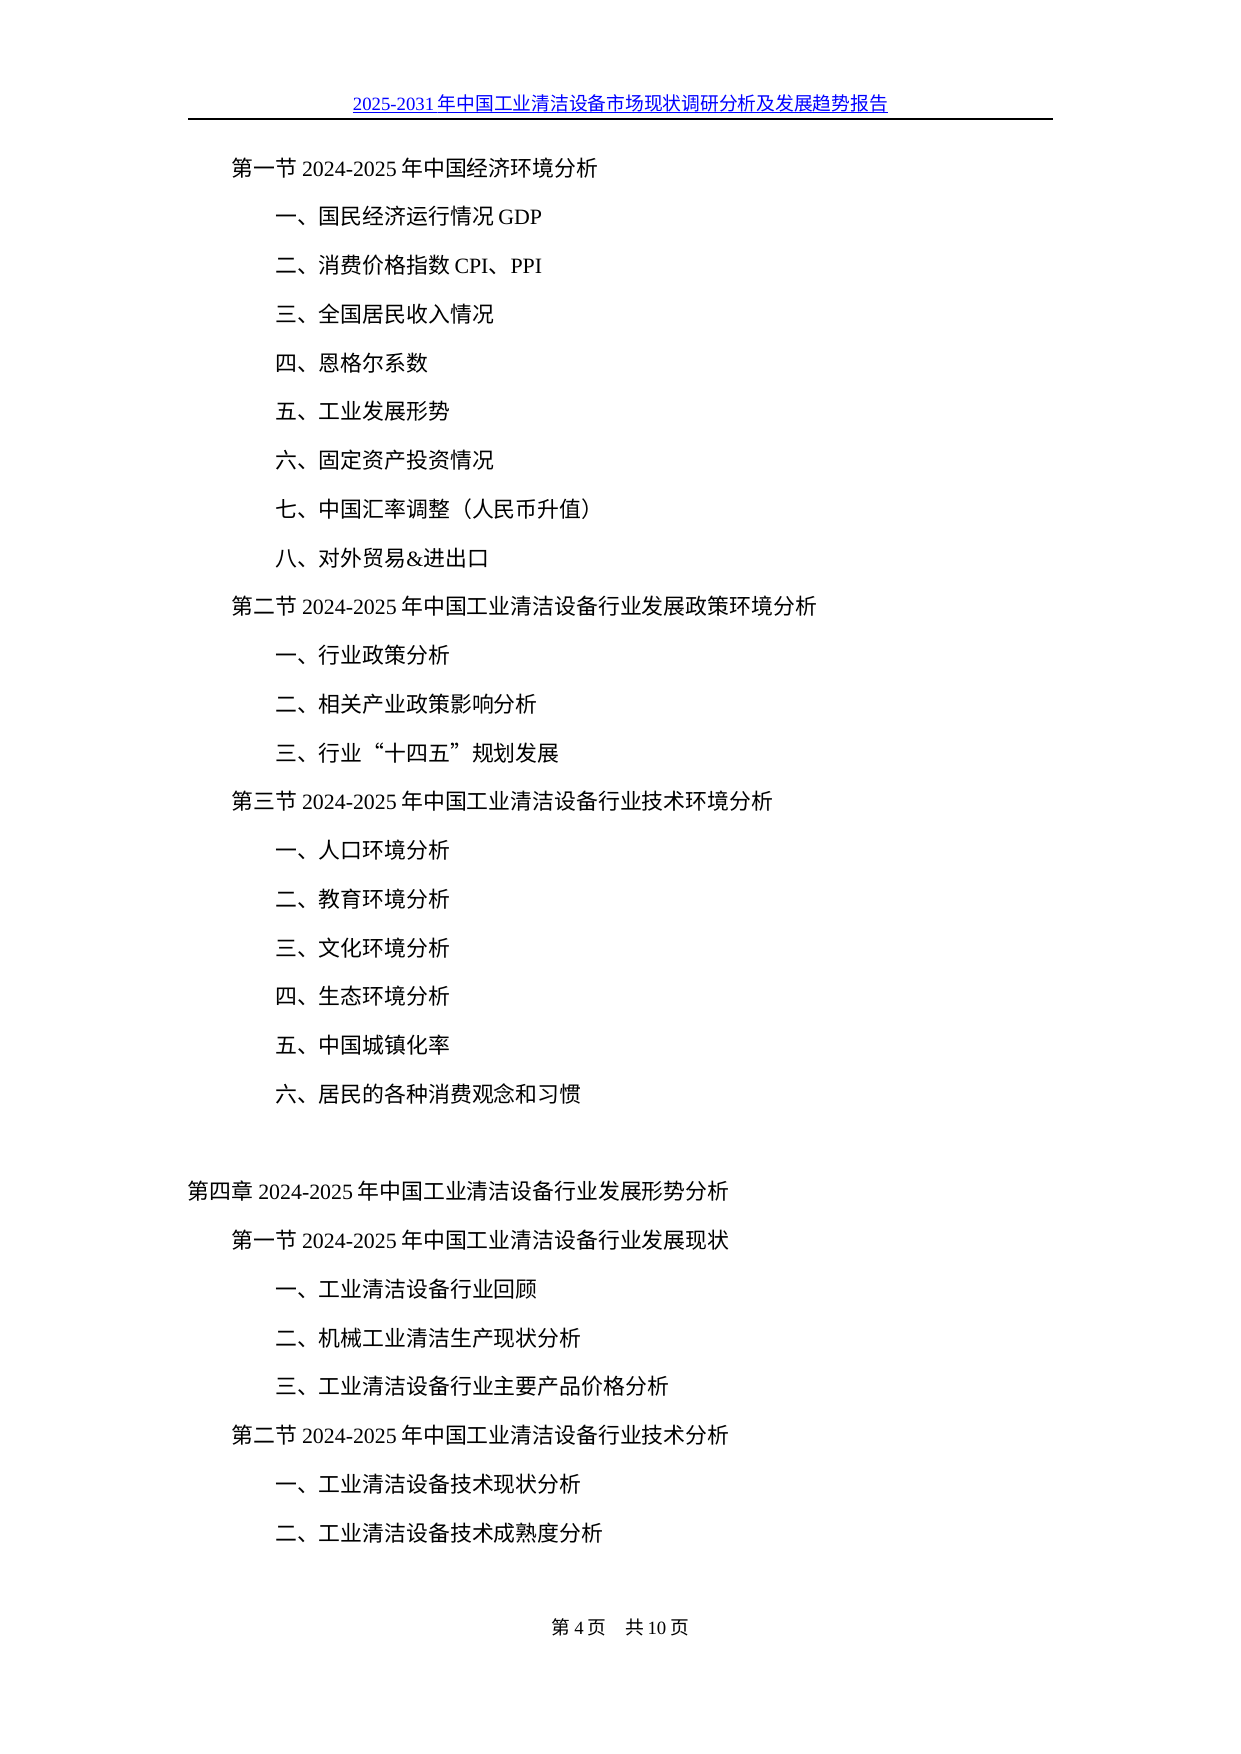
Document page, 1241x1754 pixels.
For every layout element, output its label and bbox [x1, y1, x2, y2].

text [187, 150, 1053, 1548]
